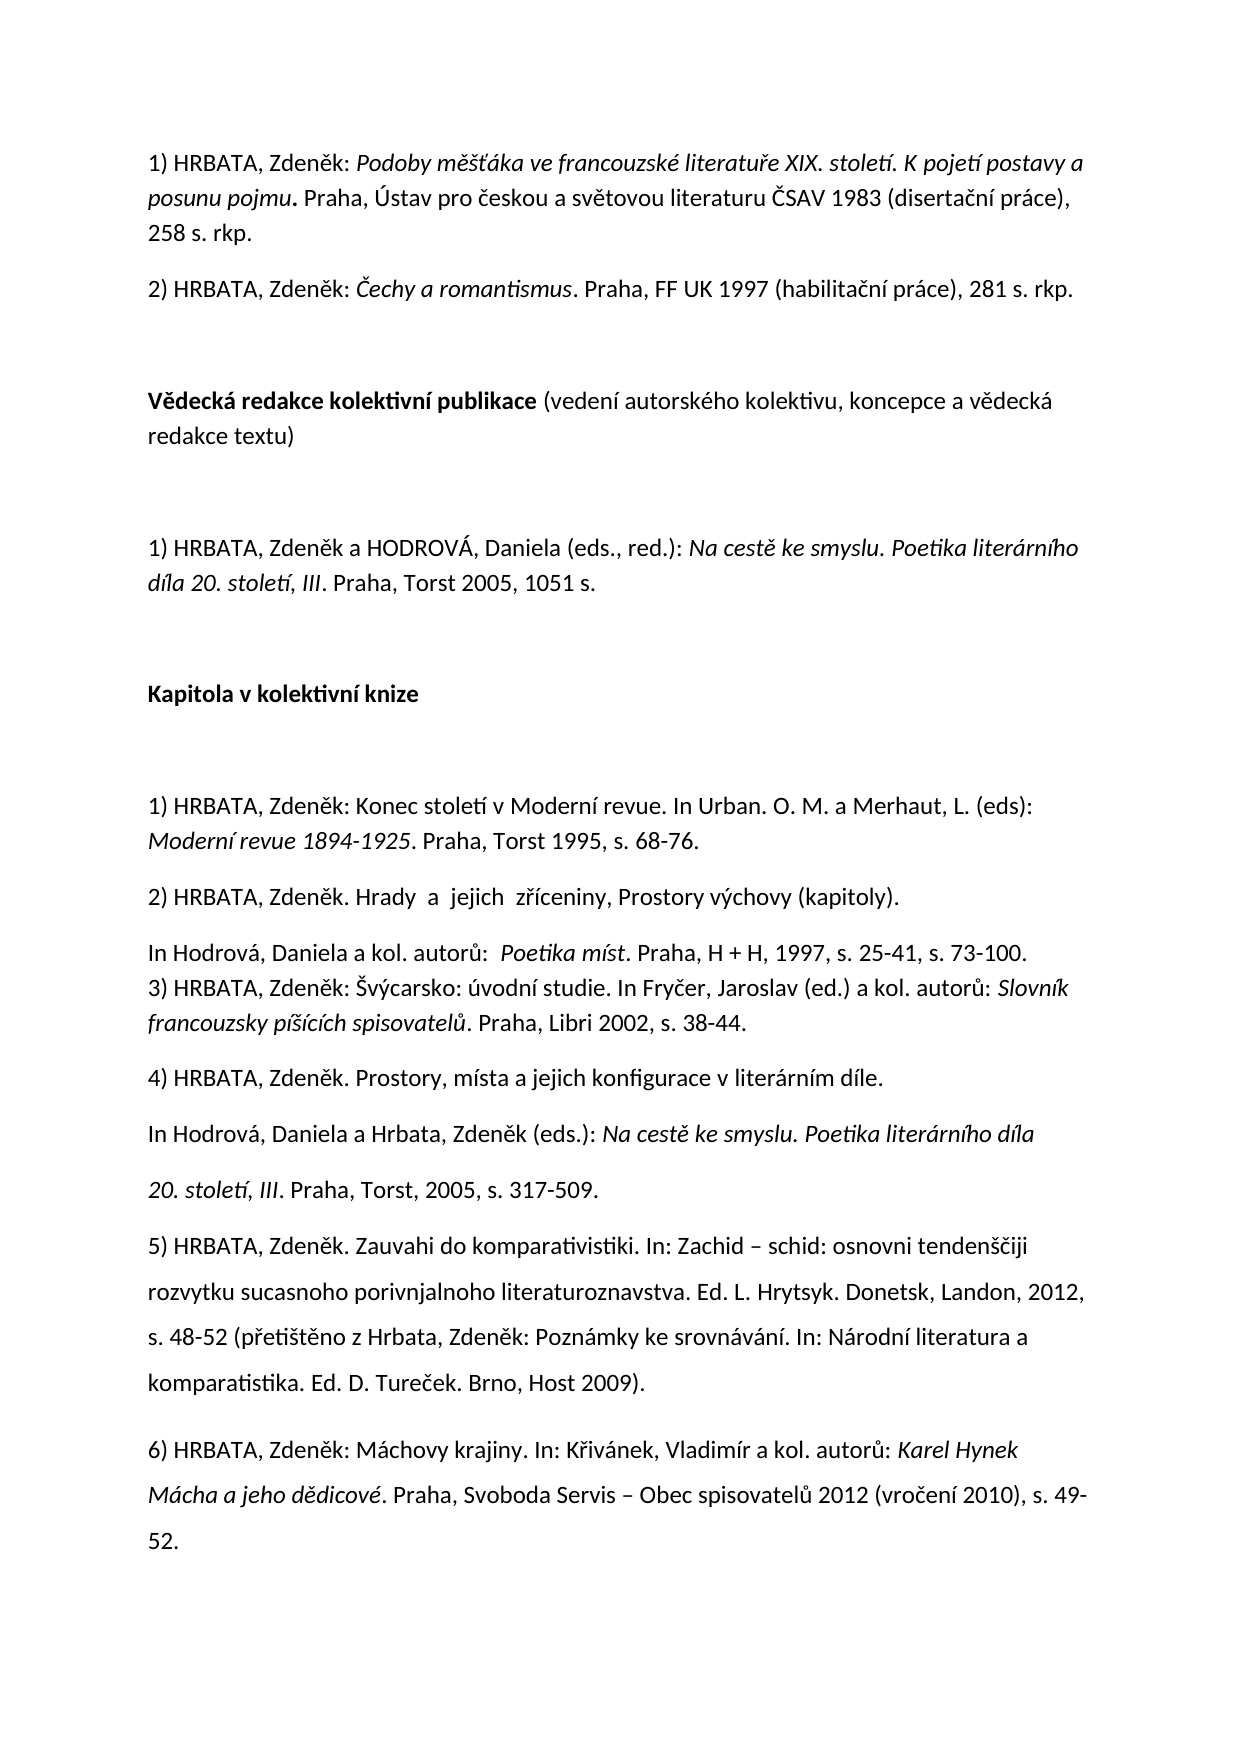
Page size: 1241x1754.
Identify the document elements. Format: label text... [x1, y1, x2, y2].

text 4) HRBATA, Zdeněk. Prostory, místa a jejich konfigurace v literárním díle. [148, 1063, 1093, 1093]
text 6) HRBATA, Zdeněk: Máchovy krajiny. In: Křivánek, Vladimír a kol. autorů: Karel Hynek Mácha a jeho dědicové. Praha, Svoboda Servis – Obec spisovatelů 2012 (vročení 2010), s. 49-52. [148, 1434, 1093, 1556]
text 1) HRBATA, Zdeněk: Konec století v Moderní revue. In Urban. O. M. a Merhaut, L. (eds): Moderní revue 1894-1925. Praha, Torst 1995, s. 68-76. [148, 790, 1093, 856]
text In Hodrová, Daniela a Hrbata, Zdeněk (eds.): Na cestě ke smyslu. Poetika literárního díla [148, 1118, 1093, 1149]
text 1) HRBATA, Zdeněk: Podoby měšťáka ve francouzské literatuře XIX. století. K pojetí postavy a posunu pojmu. Praha, Ústav pro českou a světovou literaturu ČSAV 1983 (disertační práce), 258 s. rkp. [148, 148, 1093, 248]
text 20. století, III. Praha, Torst, 2005, s. 317-509. [148, 1174, 1093, 1205]
text 5) HRBATA, Zdeněk. Zauvahi do komparativistiki. In: Zachid – schid: osnovni tendenščiji rozvytku sucasnoho porivnjalnoho literaturoznavstva. Ed. L. Hrytsyk. Donetsk, Landon, 2012, s. 48-52 (přetištěno z Hrbata, Zdeněk: Poznámky ke srovnávání. In: Národní literatura a komparatistika. Ed. D. Tureček. Brno, Host 2009). [148, 1230, 1093, 1398]
text Vědecká redakce kolektivní publikace (vedení autorského kolektivu, koncepce a vědecká redakce textu) [148, 385, 1093, 451]
text 1) HRBATA, Zdeněk a HODROVÁ, Daniela (eds., red.): Na cestě ke smyslu. Poetika literárního díla 20. století, III. Praha, Torst 2005, 1051 s. [148, 532, 1093, 597]
text 2) HRBATA, Zdeněk: Čechy a romantismus. Praha, FF UK 1997 (habilitační práce), 281 s. rkp. [148, 273, 1093, 304]
text Kapitola v kolektivní knize [148, 678, 1093, 709]
text 2) HRBATA, Zdeněk. Hrady a jejich zříceniny, Prostory výchovy (kapitoly). [148, 881, 1093, 911]
text In Hodrová, Daniela a kol. autorů: Poetika míst. Praha, H + H, 1997, s. 25-41, s. 73-100. 3) HRBATA, Zdeněk: Švýcarsko: úvodní studie. In Fryčer, Jaroslav (ed.) a kol. autorů: Slovník francouzsky píšících spisovatelů. Praha, Libri 2002, s. 38-44. [148, 937, 1093, 1037]
